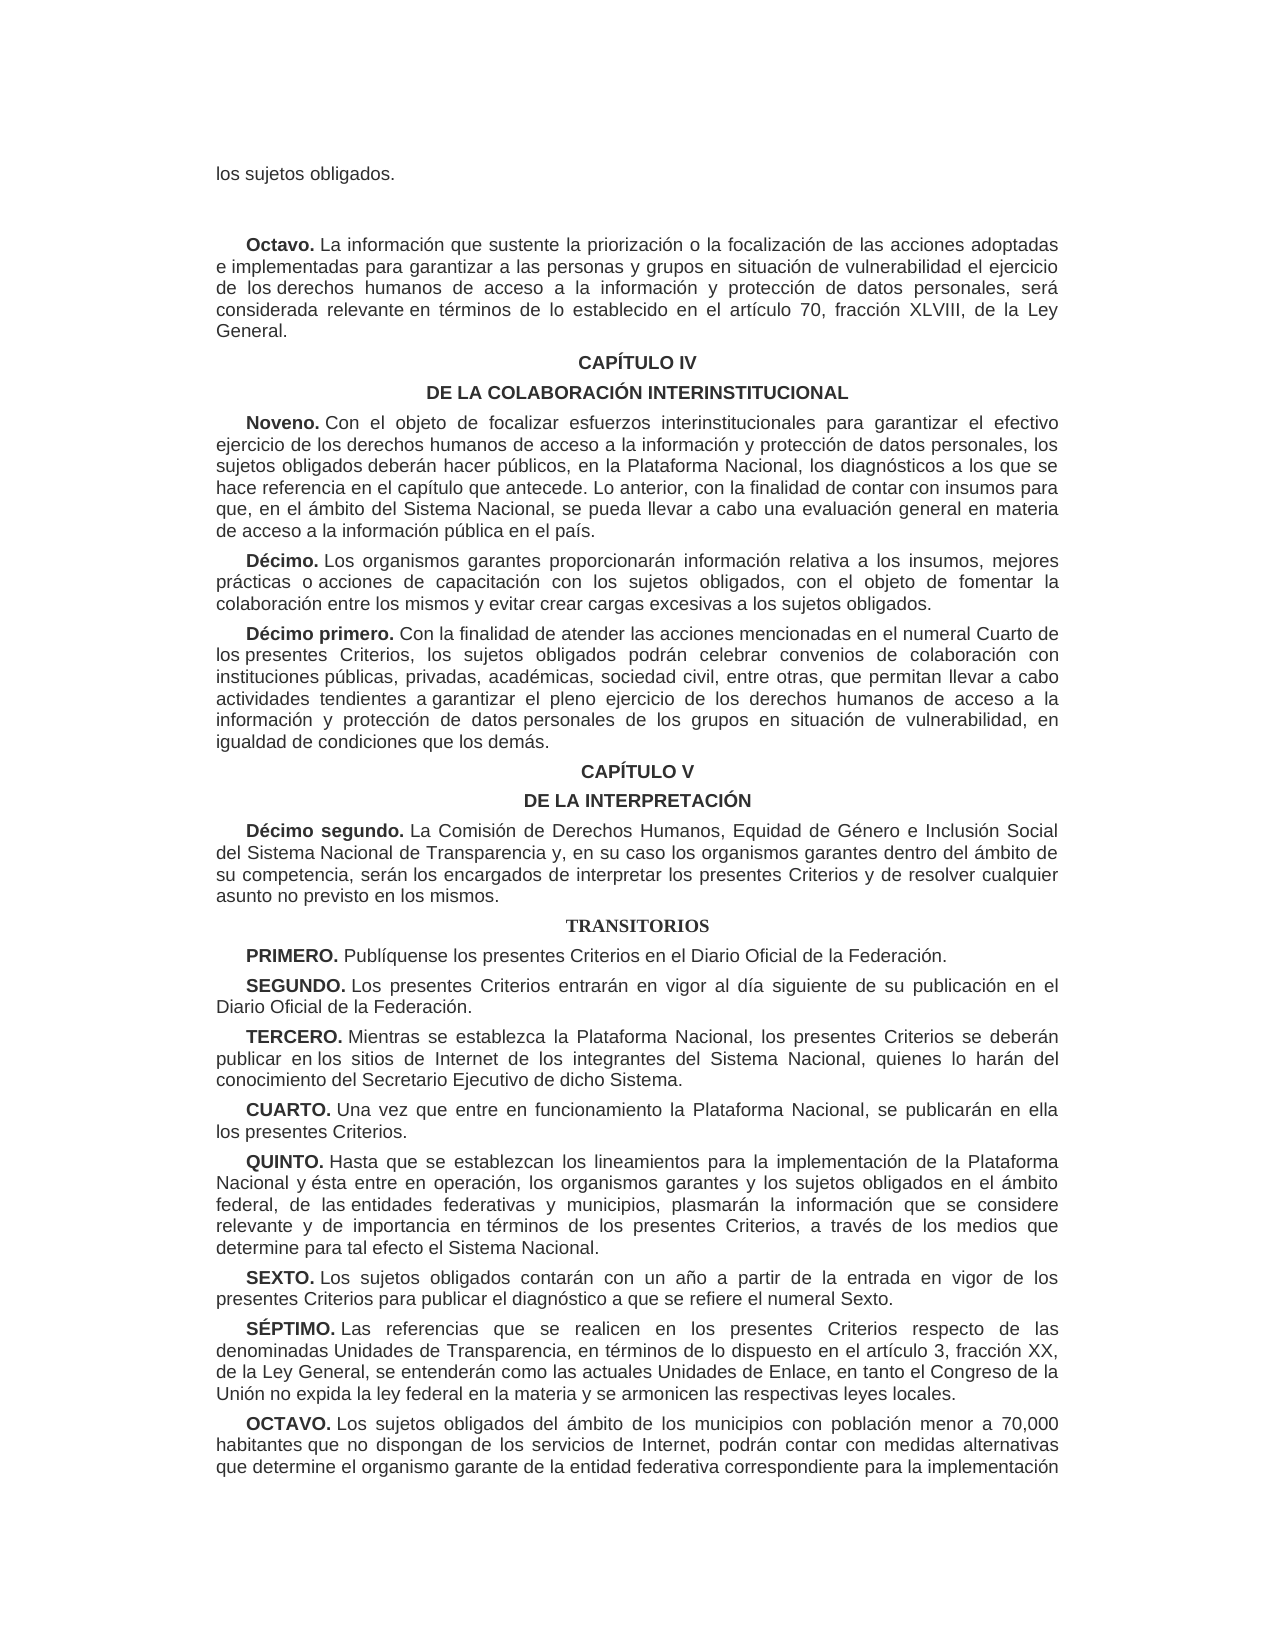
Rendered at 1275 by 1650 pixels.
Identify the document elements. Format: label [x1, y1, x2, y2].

table_cell [200, 148, 1075, 1493]
